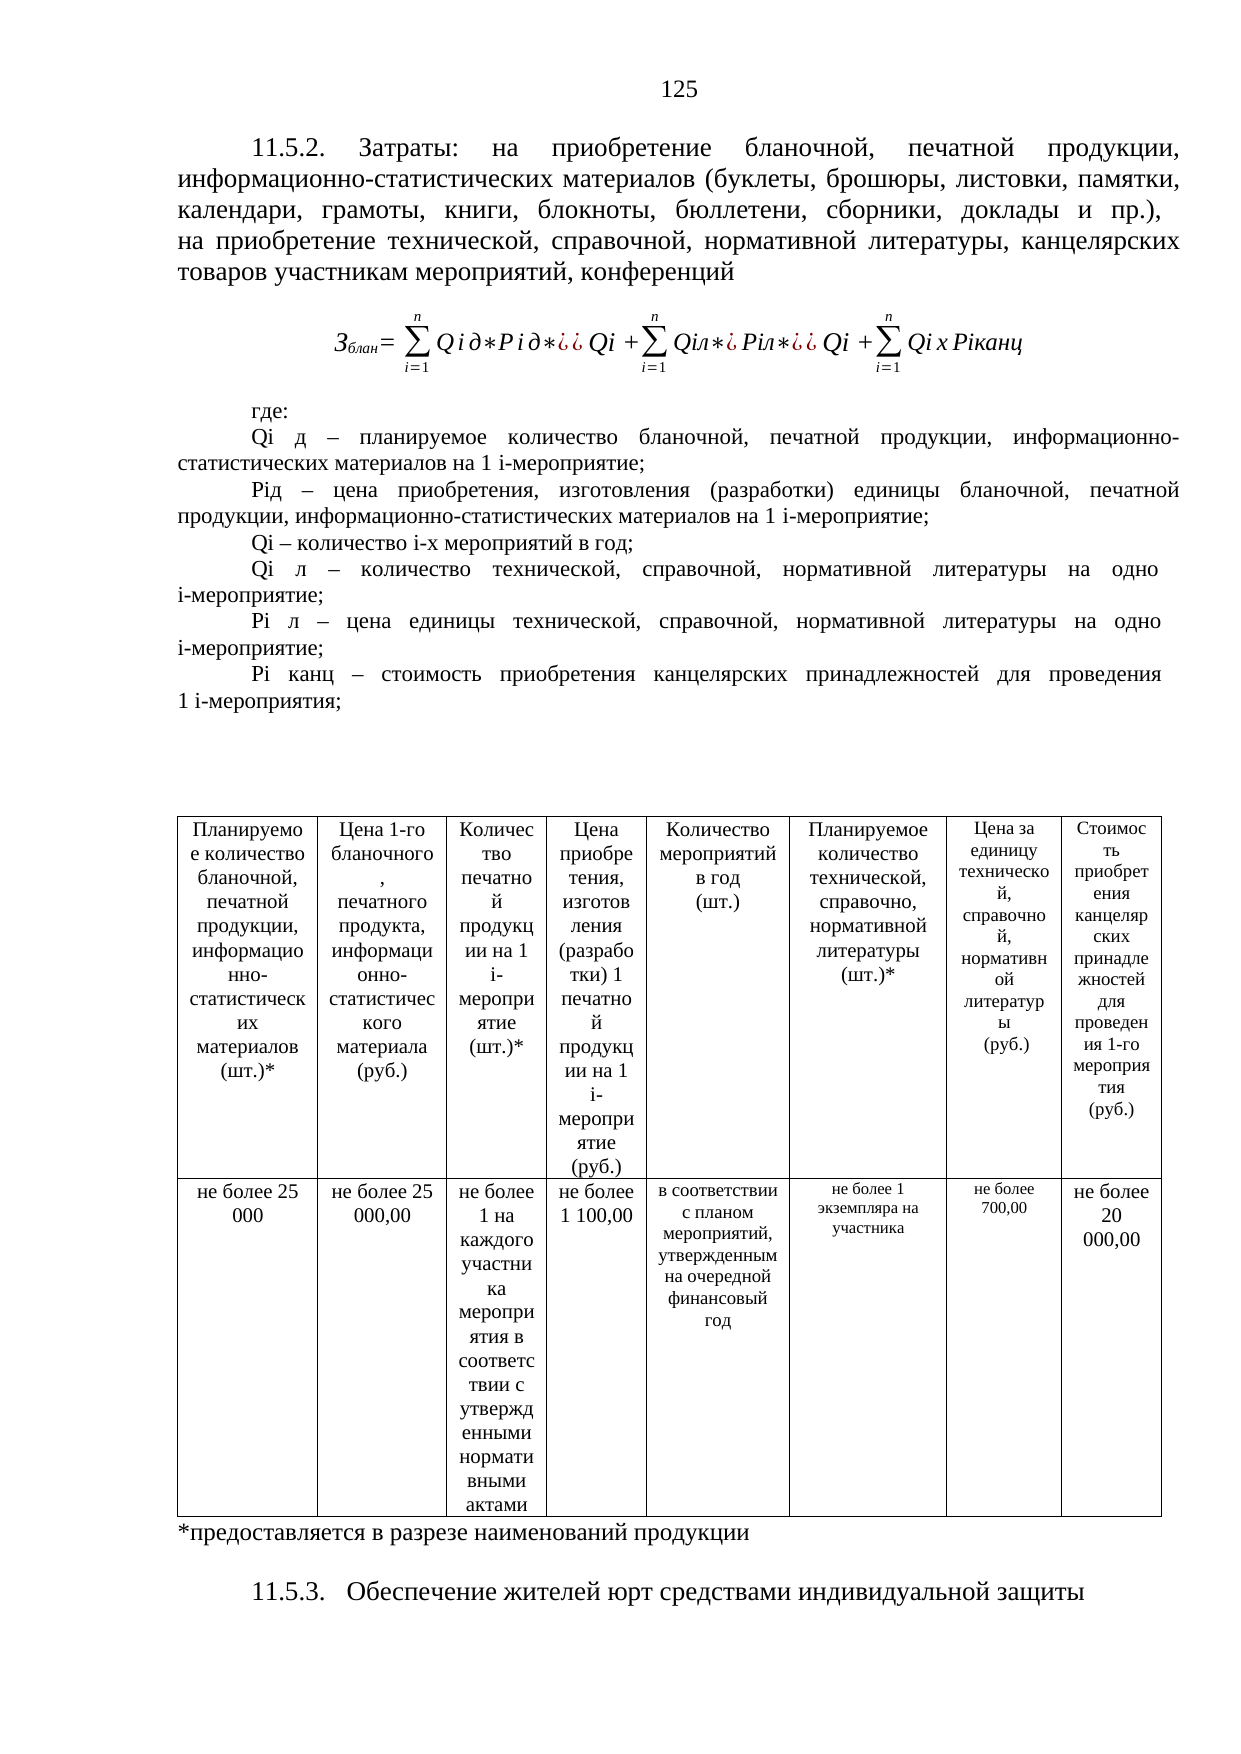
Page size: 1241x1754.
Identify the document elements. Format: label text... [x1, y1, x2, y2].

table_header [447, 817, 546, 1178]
text Зблан= Qi + Qi + [177, 308, 1181, 375]
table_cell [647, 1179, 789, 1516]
text *предоставляется в разрезе наименований продукции [177, 1517, 1181, 1546]
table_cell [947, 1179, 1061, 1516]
text Qi – количество i-х мероприятий в год; [177, 528, 1181, 555]
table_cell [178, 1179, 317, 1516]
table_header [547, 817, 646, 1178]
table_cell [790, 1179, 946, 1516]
text Pi л – цена единицы технической, справочной, нормативной литературы на одно i-мероприятие; [177, 608, 1181, 660]
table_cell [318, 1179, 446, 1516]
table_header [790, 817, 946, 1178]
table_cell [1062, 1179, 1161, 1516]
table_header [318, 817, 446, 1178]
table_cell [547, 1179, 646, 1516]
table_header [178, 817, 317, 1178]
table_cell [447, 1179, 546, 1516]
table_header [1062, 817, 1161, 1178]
text Qi л – количество технической, справочной, нормативной литературы на одно i-мероприятие; [177, 555, 1181, 608]
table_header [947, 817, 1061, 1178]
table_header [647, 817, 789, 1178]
text Pi канц – стоимость приобретения канцелярских принадлежностей для проведения 1 i-мероприятия; [177, 660, 1181, 713]
text где: [177, 397, 1181, 423]
text Piд – цена приобретения, изготовления (разработки) единицы бланочной, печатной продукции, информационно-статистических материалов на 1 i-мероприятие; [177, 476, 1181, 528]
text 11.5.2. Затраты: на приобретение бланочной, печатной продукции, информационно-статистических материалов (буклеты, брошюры, листовки, памятки, календари, грамоты, книги, блокноты, бюллетени, сборники, доклады и пр.), на приобретение технической, справочной, нормативной литературы, канцелярских товаров участникам мероприятий, конференций [177, 131, 1181, 286]
list Обеспечение жителей юрт средствами индивидуальной защиты [251, 1574, 1181, 1606]
text Qi д – планируемое количество бланочной, печатной продукции, информационно-статистических материалов на 1 i-мероприятие; [177, 423, 1181, 476]
